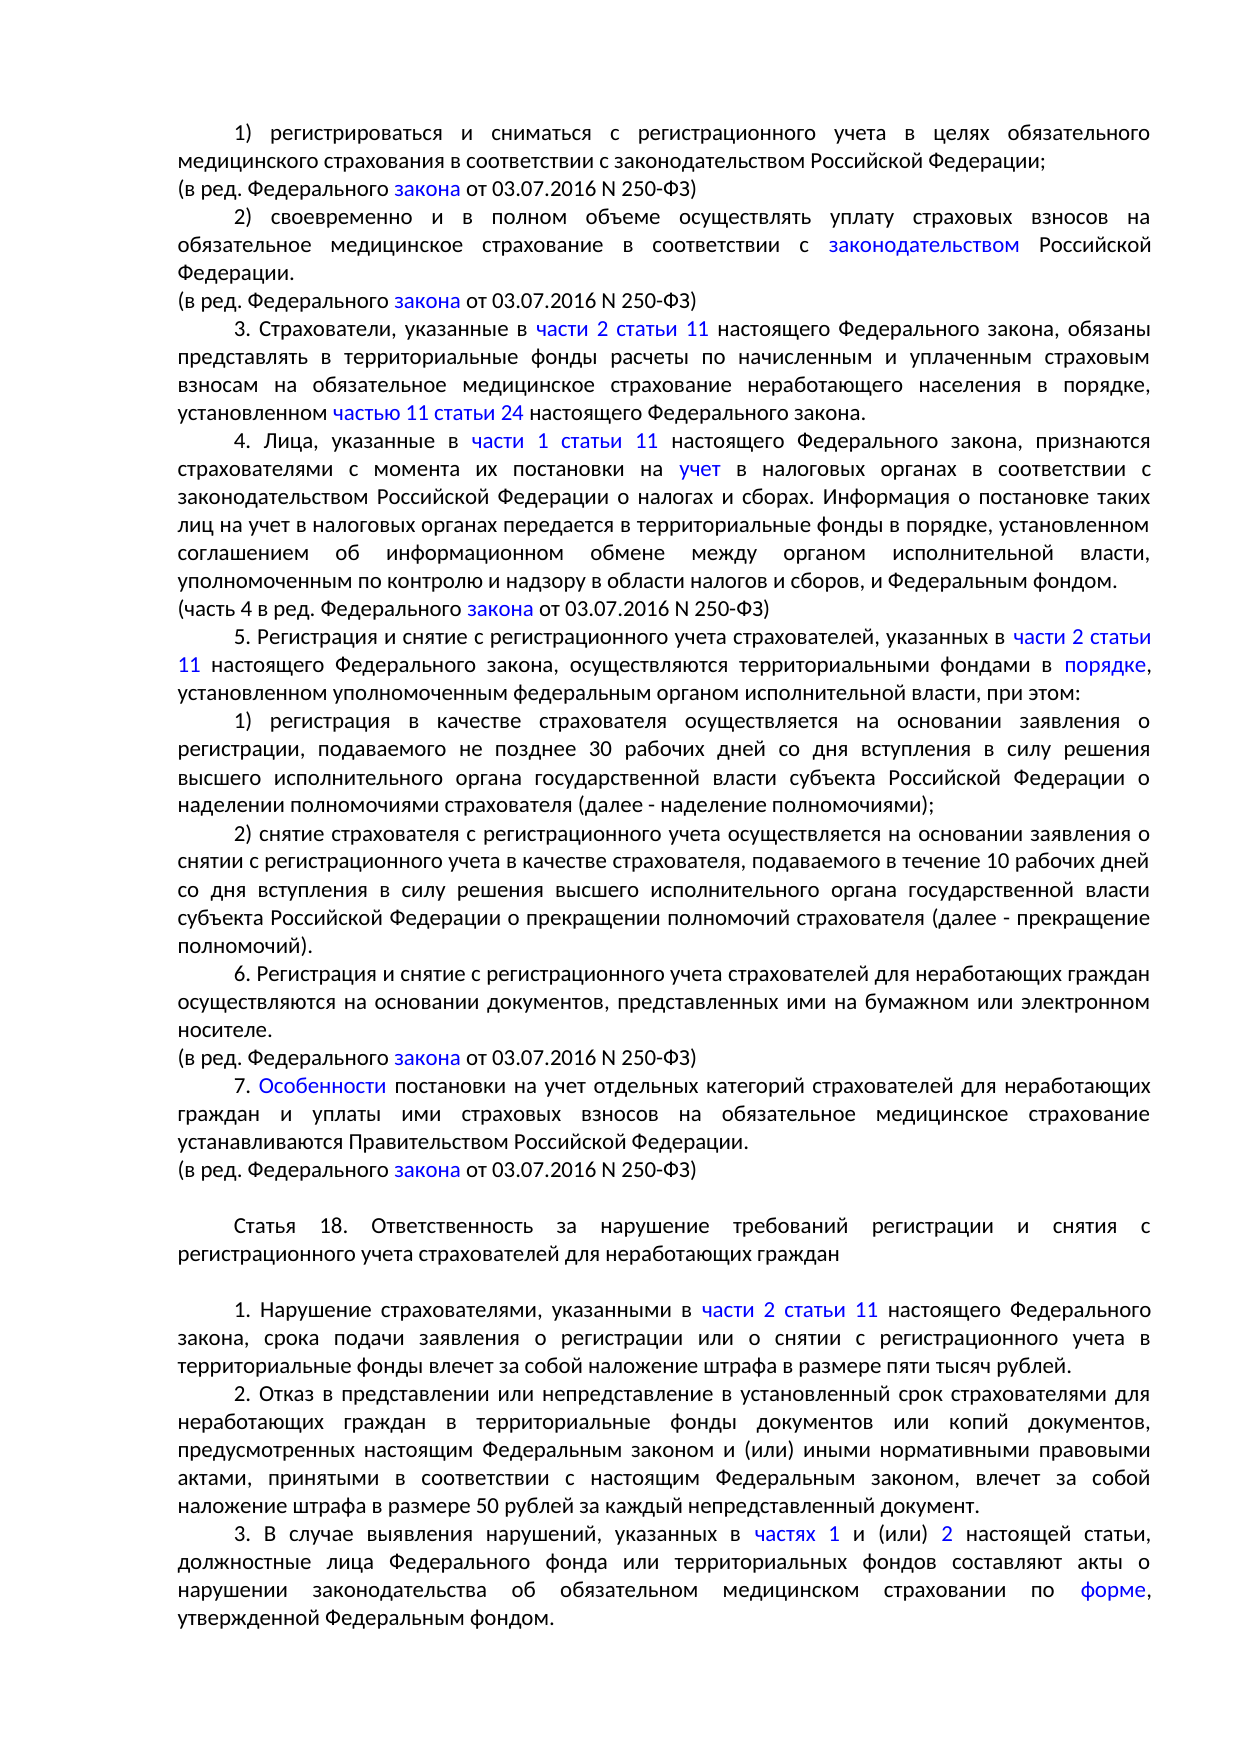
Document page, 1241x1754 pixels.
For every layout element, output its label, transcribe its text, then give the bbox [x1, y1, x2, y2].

text 1. Нарушение страхователями, указанными в части 2 статьи 11 настоящего Федерального закона, срока подачи заявления о регистрации или о снятии с регистрационного учета в территориальные фонды влечет за собой наложение штрафа в размере пяти тысяч рублей. [177, 1295, 1152, 1379]
text 1) регистрация в качестве страхователя осуществляется на основании заявления о регистрации, подаваемого не позднее 30 рабочих дней со дня вступления в силу решения высшего исполнительного органа государственной власти субъекта Российской Федерации о наделении полномочиями страхователя (далее - наделение полномочиями); [177, 707, 1152, 819]
text 3. В случае выявления нарушений, указанных в частях 1 и (или) 2 настоящей статьи, должностные лица Федерального фонда или территориальных фондов составляют акты о нарушении законодательства об обязательном медицинском страховании по форме, утвержденной Федеральным фондом. [177, 1519, 1152, 1631]
text (в ред. Федерального закона от 03.07.2016 N 250-ФЗ) [177, 1043, 1152, 1071]
text Статья 18. Ответственность за нарушение требований регистрации и снятия с регистрационного учета страхователей для неработающих граждан [177, 1211, 1152, 1267]
text 5. Регистрация и снятие с регистрационного учета страхователей, указанных в части 2 статьи 11 настоящего Федерального закона, осуществляются территориальными фондами в порядке, установленном уполномоченным федеральным органом исполнительной власти, при этом: [177, 622, 1152, 707]
text (в ред. Федерального закона от 03.07.2016 N 250-ФЗ) [177, 174, 1152, 202]
text 6. Регистрация и снятие с регистрационного учета страхователей для неработающих граждан осуществляются на основании документов, представленных ими на бумажном или электронном носителе. [177, 959, 1152, 1043]
text 2. Отказ в представлении или непредставление в установленный срок страхователями для неработающих граждан в территориальные фонды документов или копий документов, предусмотренных настоящим Федеральным законом и (или) иными нормативными правовыми актами, принятыми в соответствии с настоящим Федеральным законом, влечет за собой наложение штрафа в размере 50 рублей за каждый непредставленный документ. [177, 1379, 1152, 1519]
text 3. Страхователи, указанные в части 2 статьи 11 настоящего Федерального закона, обязаны представлять в территориальные фонды расчеты по начисленным и уплаченным страховым взносам на обязательное медицинское страхование неработающего населения в порядке, установленном частью 11 статьи 24 настоящего Федерального закона. [177, 314, 1152, 426]
text 2) своевременно и в полном объеме осуществлять уплату страховых взносов на обязательное медицинское страхование в соответствии с законодательством Российской Федерации. [177, 202, 1152, 286]
text (в ред. Федерального закона от 03.07.2016 N 250-ФЗ) [177, 1155, 1152, 1183]
text 1) регистрироваться и сниматься с регистрационного учета в целях обязательного медицинского страхования в соответствии с законодательством Российской Федерации; [177, 118, 1152, 174]
text 2) снятие страхователя с регистрационного учета осуществляется на основании заявления о снятии с регистрационного учета в качестве страхователя, подаваемого в течение 10 рабочих дней со дня вступления в силу решения высшего исполнительного органа государственной власти субъекта Российской Федерации о прекращении полномочий страхователя (далее - прекращение полномочий). [177, 819, 1152, 959]
text 4. Лица, указанные в части 1 статьи 11 настоящего Федерального закона, признаются страхователями с момента их постановки на учет в налоговых органах в соответствии с законодательством Российской Федерации о налогах и сборах. Информация о постановке таких лиц на учет в налоговых органах передается в территориальные фонды в порядке, установленном соглашением об информационном обмене между органом исполнительной власти, уполномоченным по контролю и надзору в области налогов и сборов, и Федеральным фондом. [177, 426, 1152, 594]
text (в ред. Федерального закона от 03.07.2016 N 250-ФЗ) [177, 286, 1152, 314]
text (часть 4 в ред. Федерального закона от 03.07.2016 N 250-ФЗ) [177, 594, 1152, 622]
text 7. Особенности постановки на учет отдельных категорий страхователей для неработающих граждан и уплаты ими страховых взносов на обязательное медицинское страхование устанавливаются Правительством Российской Федерации. [177, 1071, 1152, 1155]
